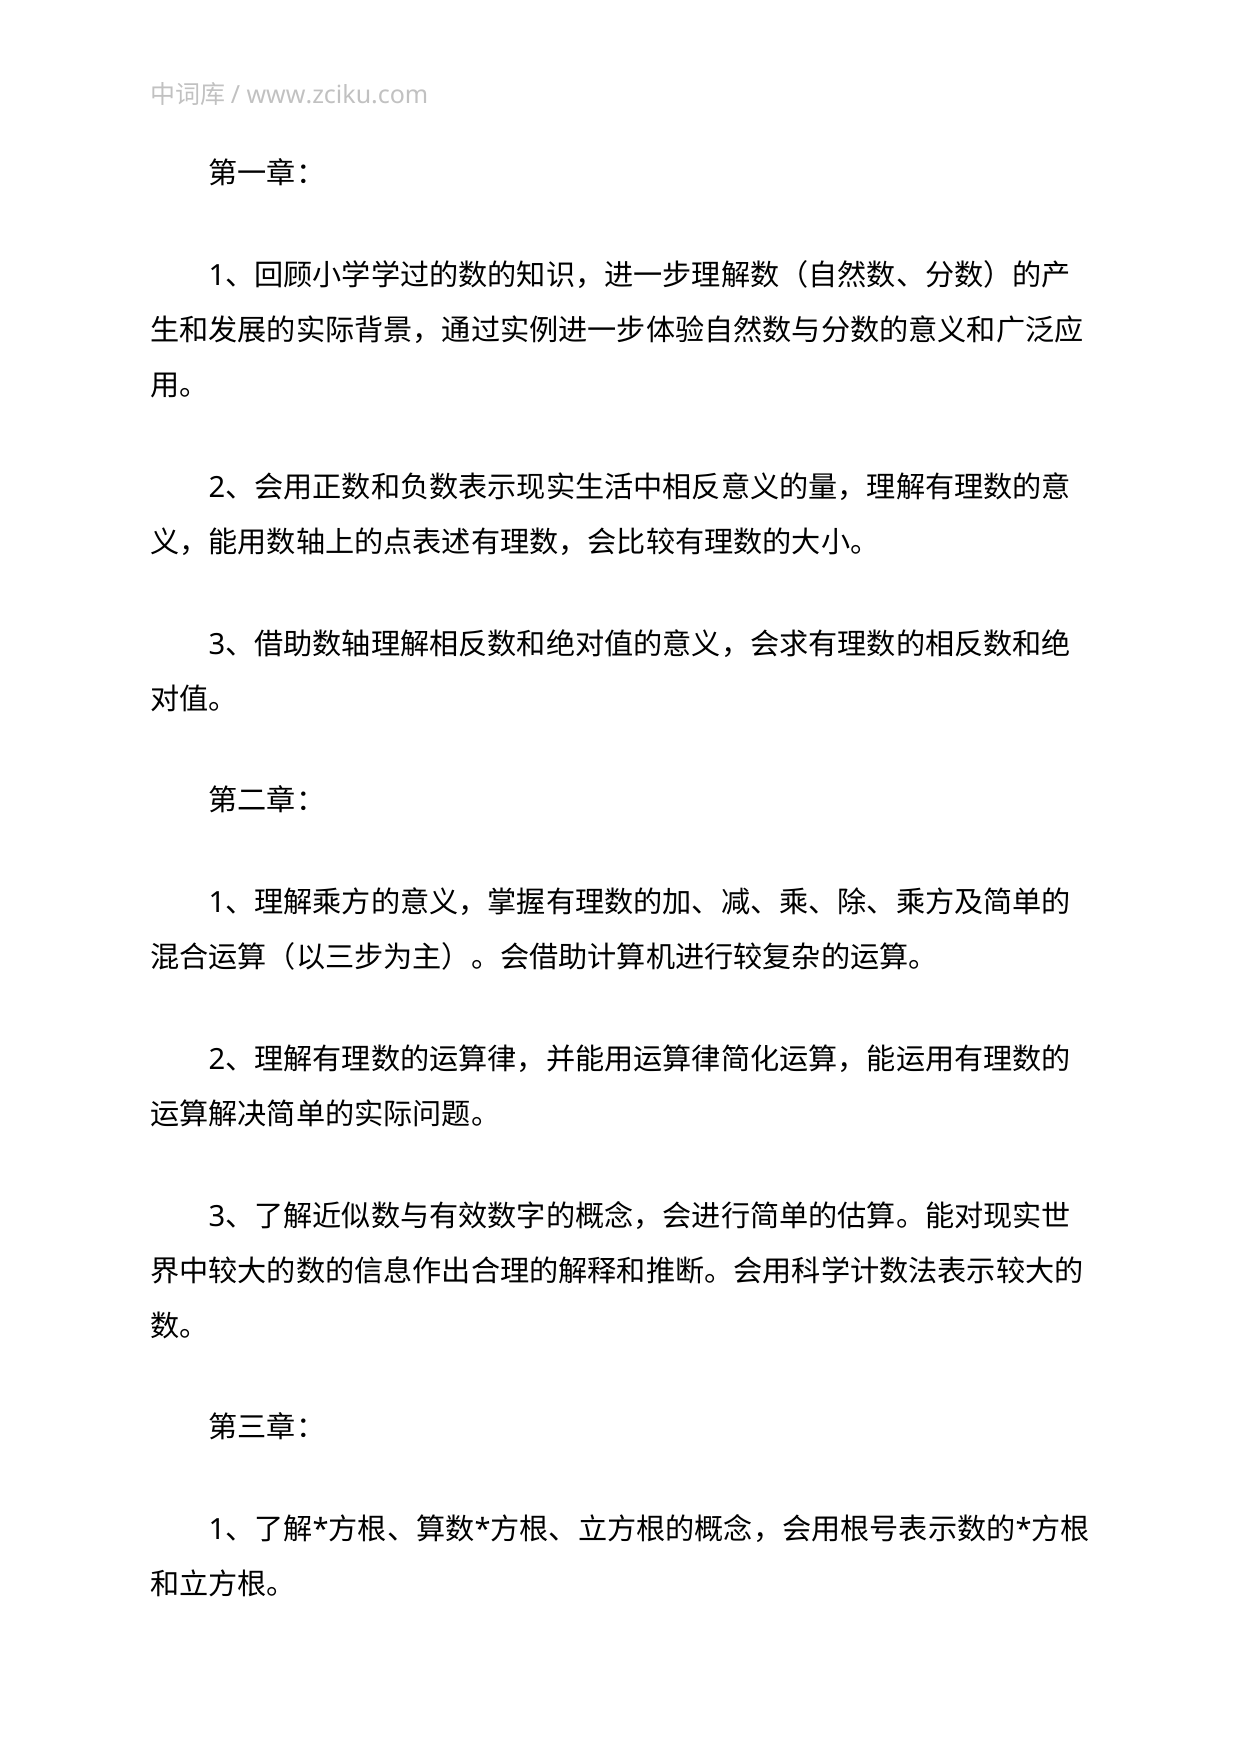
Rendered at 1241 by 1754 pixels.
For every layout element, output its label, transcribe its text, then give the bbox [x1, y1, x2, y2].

text 第二章： [150, 777, 1090, 819]
text 2、理解有理数的运算律，并能用运算律简化运算，能运用有理数的运算解决简单的实际问题。 [150, 1036, 1090, 1133]
text 第一章： [150, 150, 1090, 192]
text 3、了解近似数与有效数字的概念，会进行简单的估算。能对现实世界中较大的数的信息作出合理的解释和推断。会用科学计数法表示较大的数。 [150, 1192, 1090, 1344]
text 1、回顾小学学过的数的知识，进一步理解数（自然数、分数）的产生和发展的实际背景，通过实例进一步体验自然数与分数的意义和广泛应用。 [150, 252, 1090, 404]
text 2、会用正数和负数表示现实生活中相反意义的量，理解有理数的意义，能用数轴上的点表述有理数，会比较有理数的大小。 [150, 463, 1090, 561]
text 1、了解*方根、算数*方根、立方根的概念，会用根号表示数的*方根和立方根。 [150, 1506, 1090, 1603]
text 1、理解乘方的意义，掌握有理数的加、减、乘、除、乘方及简单的混合运算（以三步为主）。会借助计算机进行较复杂的运算。 [150, 879, 1090, 976]
text 第三章： [150, 1404, 1090, 1446]
text 3、借助数轴理解相反数和绝对值的意义，会求有理数的相反数和绝对值。 [150, 620, 1090, 717]
